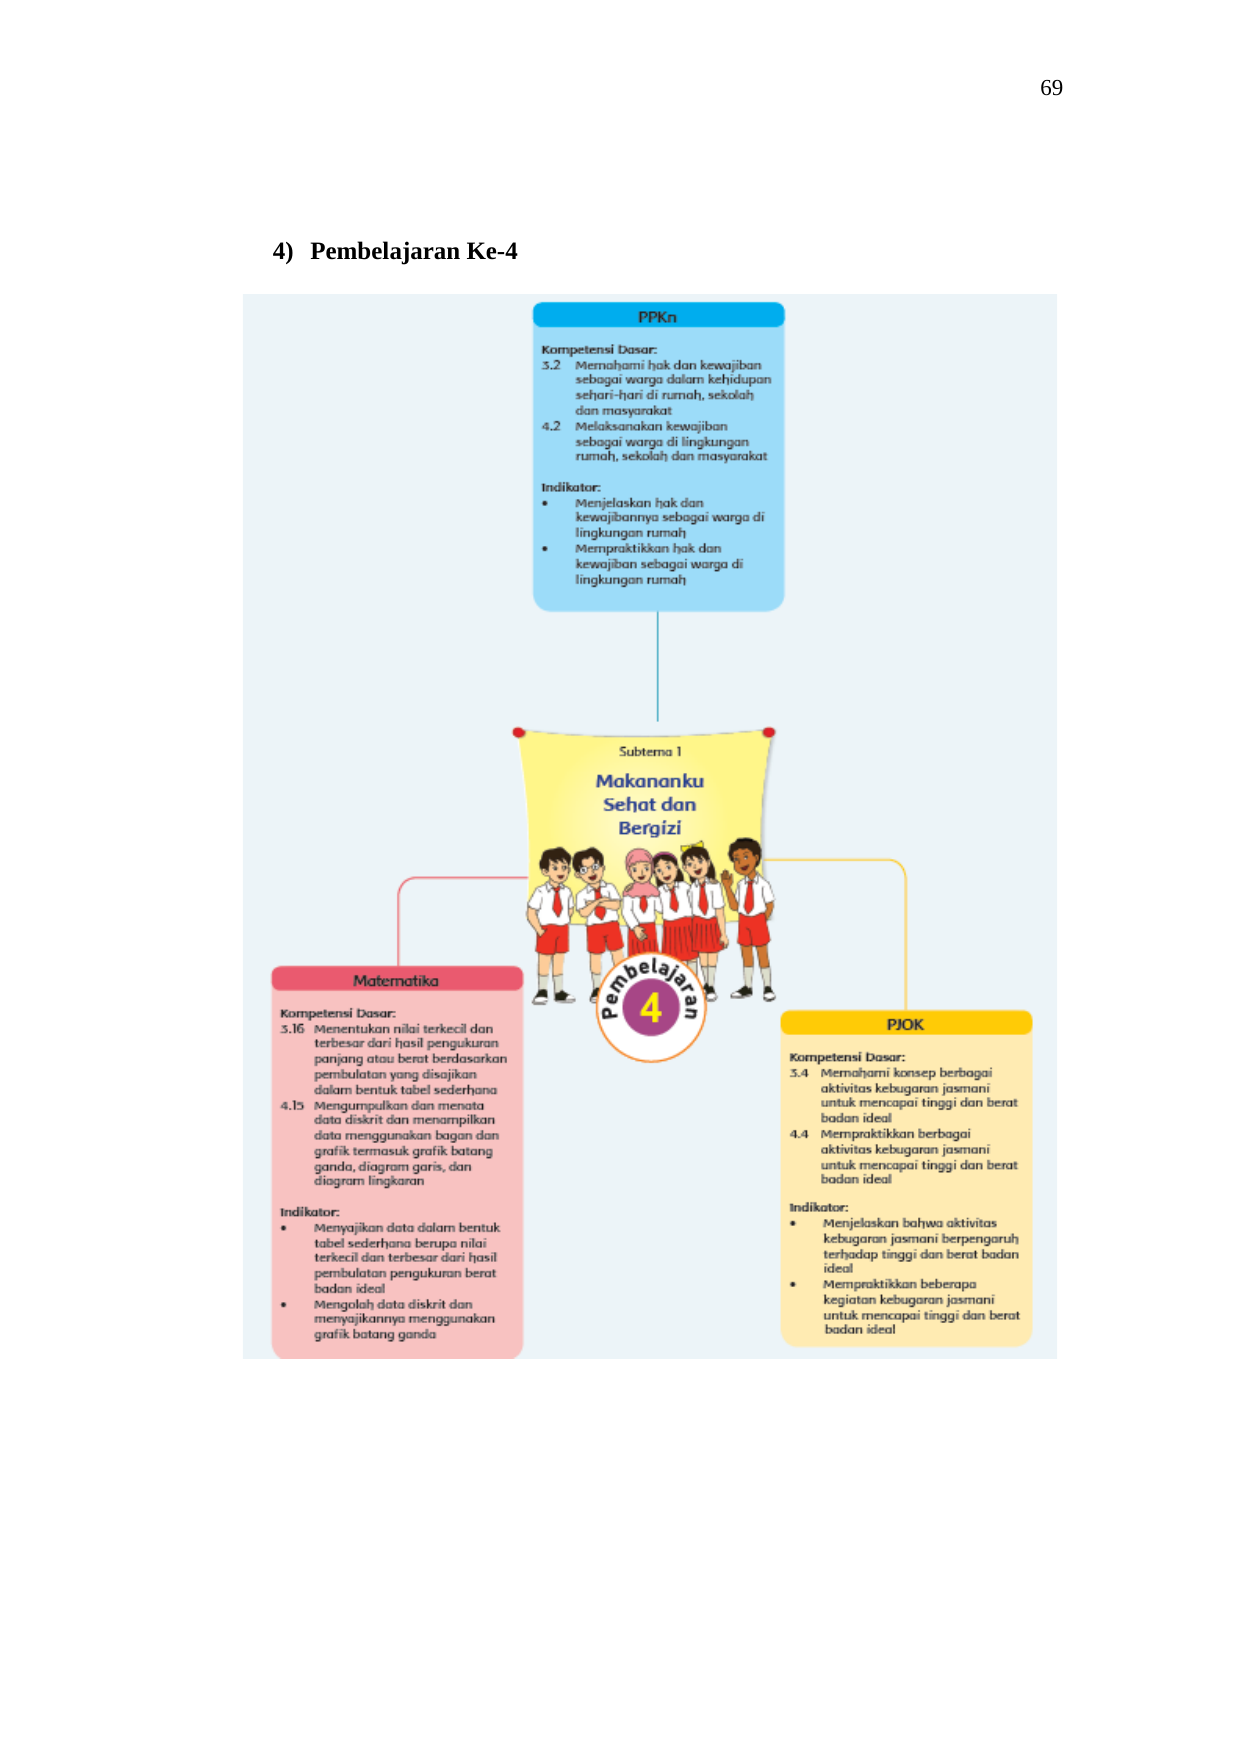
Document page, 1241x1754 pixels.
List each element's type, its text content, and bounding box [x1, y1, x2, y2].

list Pembelajaran Ke-4 [273, 236, 1063, 265]
